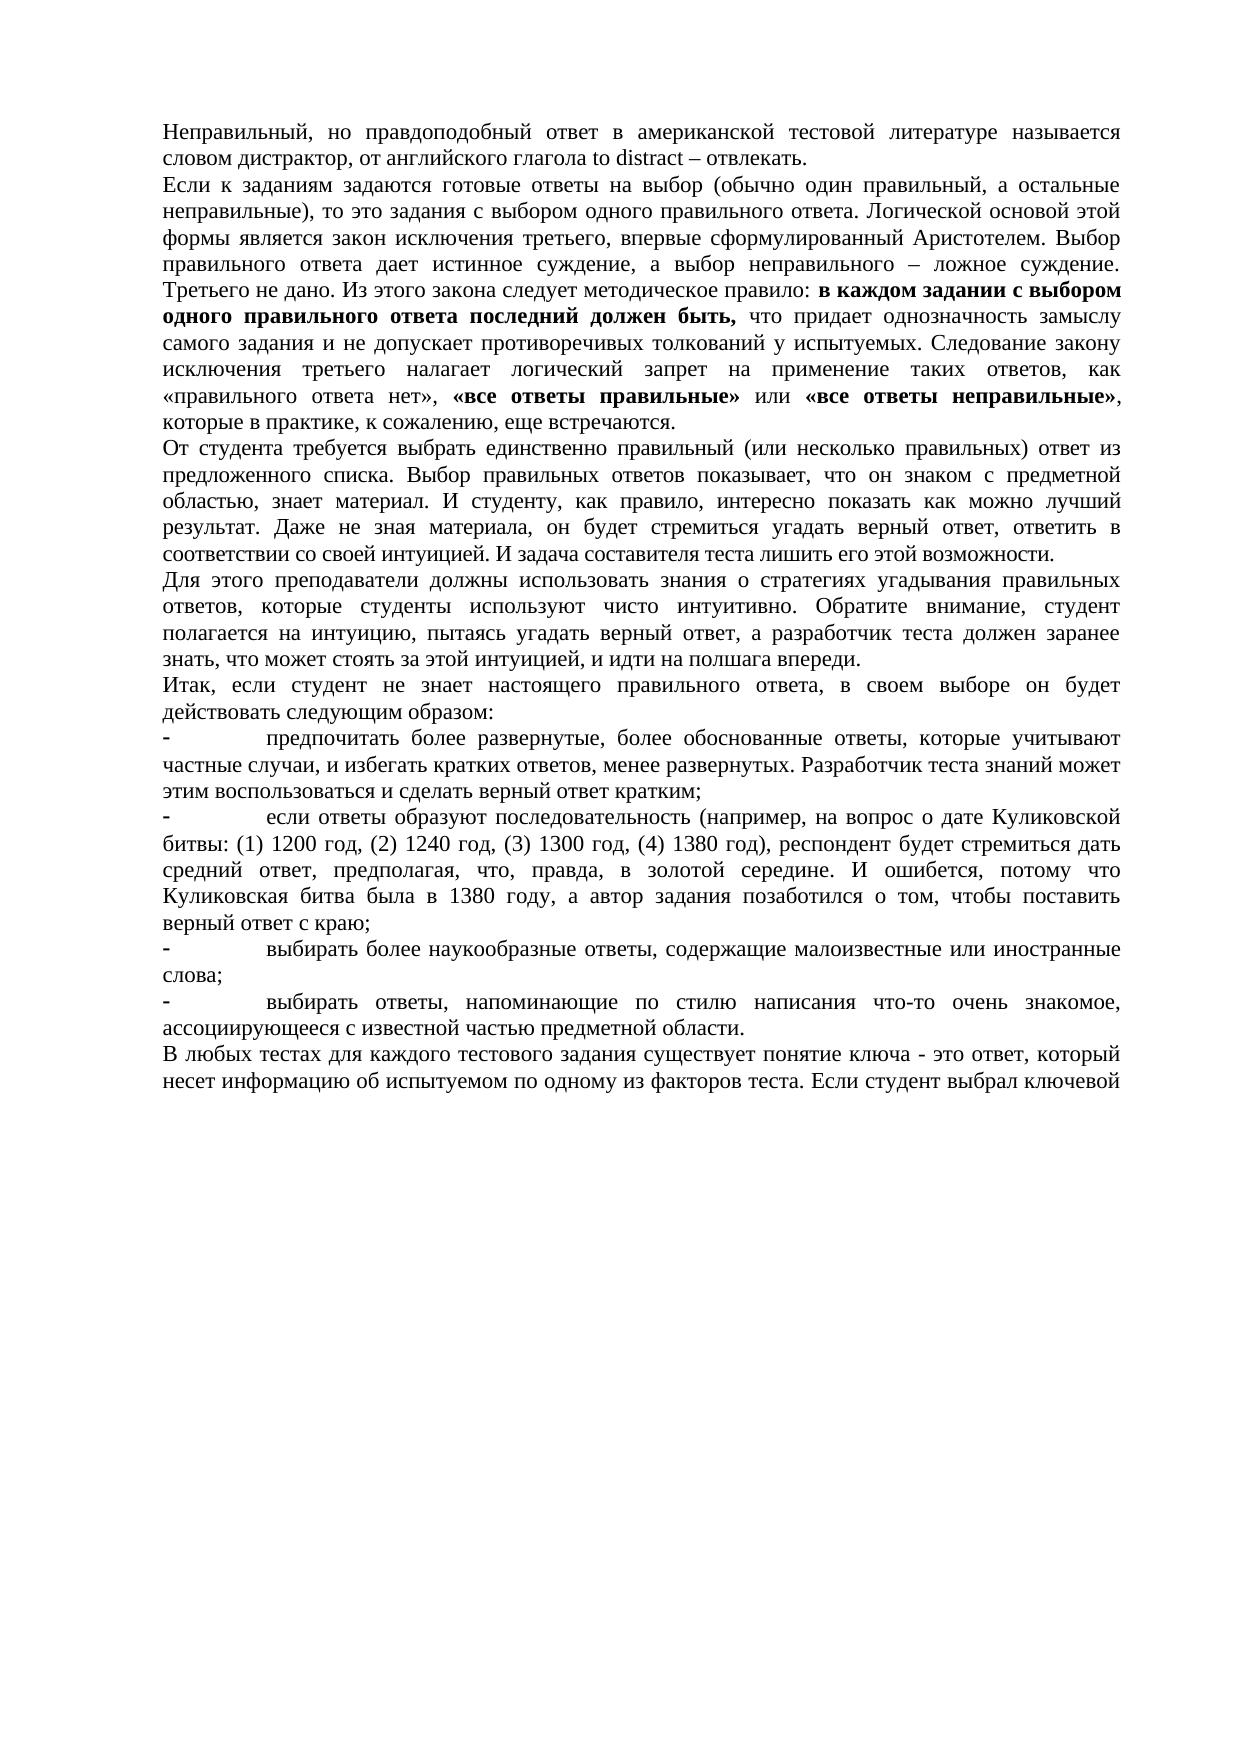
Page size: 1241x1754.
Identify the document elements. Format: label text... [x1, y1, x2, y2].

list выбирать более наукообразные ответы, содержащие малоизвестные или иностранные слова; [162, 935, 1122, 988]
text Итак, если студент не знает настоящего правильного ответа, в своем выборе он будет действовать следующим образом: [162, 672, 1122, 724]
text Полезное замечание. Тестовые задания, которые мы здесь рассматриваем, и которые используются в нашем университете, относятся к экспертным опросам закрытого типа. Т.е. предусматривают различные варианты ответа на поставленный вопрос: из ряда предлагаемых выбираются один или несколько правильных ответов, выбираются правильные (или неправильные) элементы списка и др. Это задания с предписанными ответами, что предполагает наличие ряда предварительно разработанных вариантов ответа на заданный вопрос. Неправильный, но правдоподобный ответ в американской тестовой литературе называется словом дистрактор, от английского глагола to distract – отвлекать. [162, 118, 1122, 171]
text В любых тестах для каждого тестового задания существует понятие ключа - это ответ, который несет информацию об испытуемом по одному из факторов теста. Если студент выбрал ключевой ответ, ему начисляется определенное количество баллов. Количественный результат теста складывается именно из совпадений ответов респондента с ключевыми ответами. [162, 1041, 1122, 1093]
list выбирать ответы, напоминающие по стилю написания что-то очень знакомое, ассоциирующееся с известной частью предметной области. [162, 988, 1122, 1041]
list предпочитать более развернутые, более обоснованные ответы, которые учитывают частные случаи, и избегать кратких ответов, менее развернутых. Разработчик теста знаний может этим воспользоваться и сделать верный ответ кратким; [162, 724, 1122, 803]
text От студента требуется выбрать единственно правильный (или несколько правильных) ответ из предложенного списка. Выбор правильных ответов показывает, что он знаком с предметной областью, знает материал. И студенту, как правило, интересно показать как можно лучший результат. Даже не зная материала, он будет стремиться угадать верный ответ, ответить в соответствии со своей интуицией. И задача составителя теста лишить его этой возможности. [162, 434, 1122, 566]
list если ответы образуют последовательность (например, на вопрос о дате Куликовской битвы: (1) 1200 год, (2) 1240 год, (3) 1300 год, (4) 1380 год), респондент будет стремиться дать средний ответ, предполагая, что, правда, в золотой середине. И ошибется, потому что Куликовская битва была в 1380 году, а автор задания позаботился о том, чтобы поставить верный ответ с краю; [162, 803, 1122, 935]
text Для этого преподаватели должны использовать знания о стратегиях угадывания правильных ответов, которые студенты используют чисто интуитивно. Обратите внимание, студент полагается на интуицию, пытаясь угадать верный ответ, а разработчик теста должен заранее знать, что может стоять за этой интуицией, и идти на полшага впереди. [162, 566, 1122, 672]
text Если к заданиям задаются готовые ответы на выбор (обычно один правильный, а остальные неправильные), то это задания с выбором одного правильного ответа. Логической основой этой формы является закон исключения третьего, впервые сформулированный Аристотелем. Выбор правильного ответа дает истинное суждение, а выбор неправильного – ложное суждение. Третьего не дано. Из этого закона следует методическое правило: в каждом задании с выбором одного правильного ответа последний должен быть, что придает однозначность замыслу самого задания и не допускает противоречивых толкований у испытуемых. Следование закону исключения третьего налагает логический запрет на применение таких ответов, как «правильного ответа нет», «все ответы правильные» или «все ответы неправильные», которые в практике, к сожалению, еще встречаются. [162, 171, 1122, 434]
